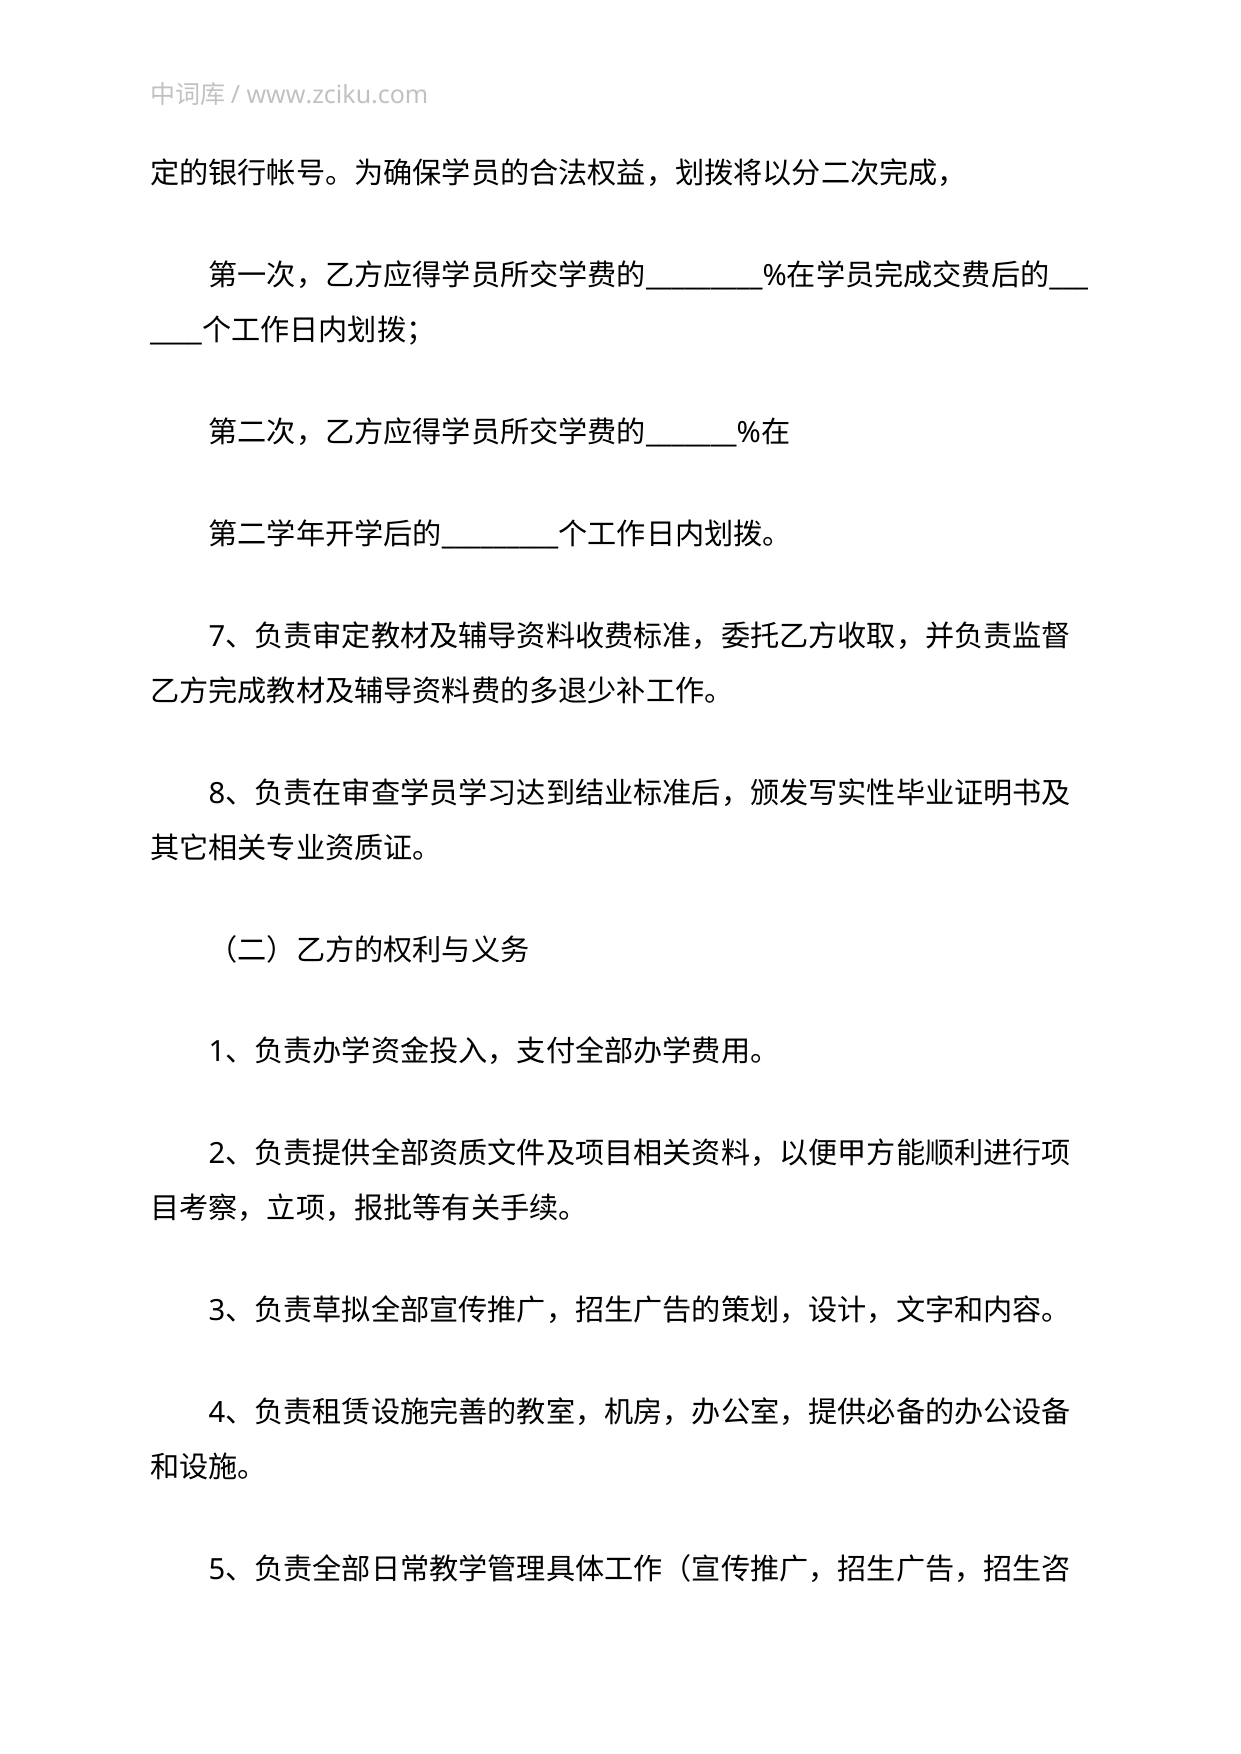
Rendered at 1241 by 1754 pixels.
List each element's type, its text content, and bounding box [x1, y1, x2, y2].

text 第一次，乙方应得学员所交学费的_________%在学员完成交费后的_______个工作日内划拨； [150, 252, 1090, 349]
text 7、负责审定教材及辅导资料收费标准，委托乙方收取，并负责监督乙方完成教材及辅导资料费的多退少补工作。 [150, 613, 1090, 710]
text 第二学年开学后的_________个工作日内划拨。 [150, 511, 1090, 553]
text 8、负责在审查学员学习达到结业标准后，颁发写实性毕业证明书及其它相关专业资质证。 [150, 769, 1090, 867]
text 1、负责办学资金投入，支付全部办学费用。 [150, 1028, 1090, 1070]
text 2、负责提供全部资质文件及项目相关资料，以便甲方能顺利进行项目考察，立项，报批等有关手续。 [150, 1130, 1090, 1227]
text 4、负责租赁设施完善的教室，机房，办公室，提供必备的办公设备和设施。 [150, 1389, 1090, 1486]
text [150, 150, 1090, 192]
text 3、负责草拟全部宣传推广，招生广告的策划，设计，文字和内容。 [150, 1287, 1090, 1329]
text 第二次，乙方应得学员所交学费的_______%在 [150, 409, 1090, 451]
text （二）乙方的权利与义务 [150, 926, 1090, 968]
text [150, 1546, 1090, 1588]
